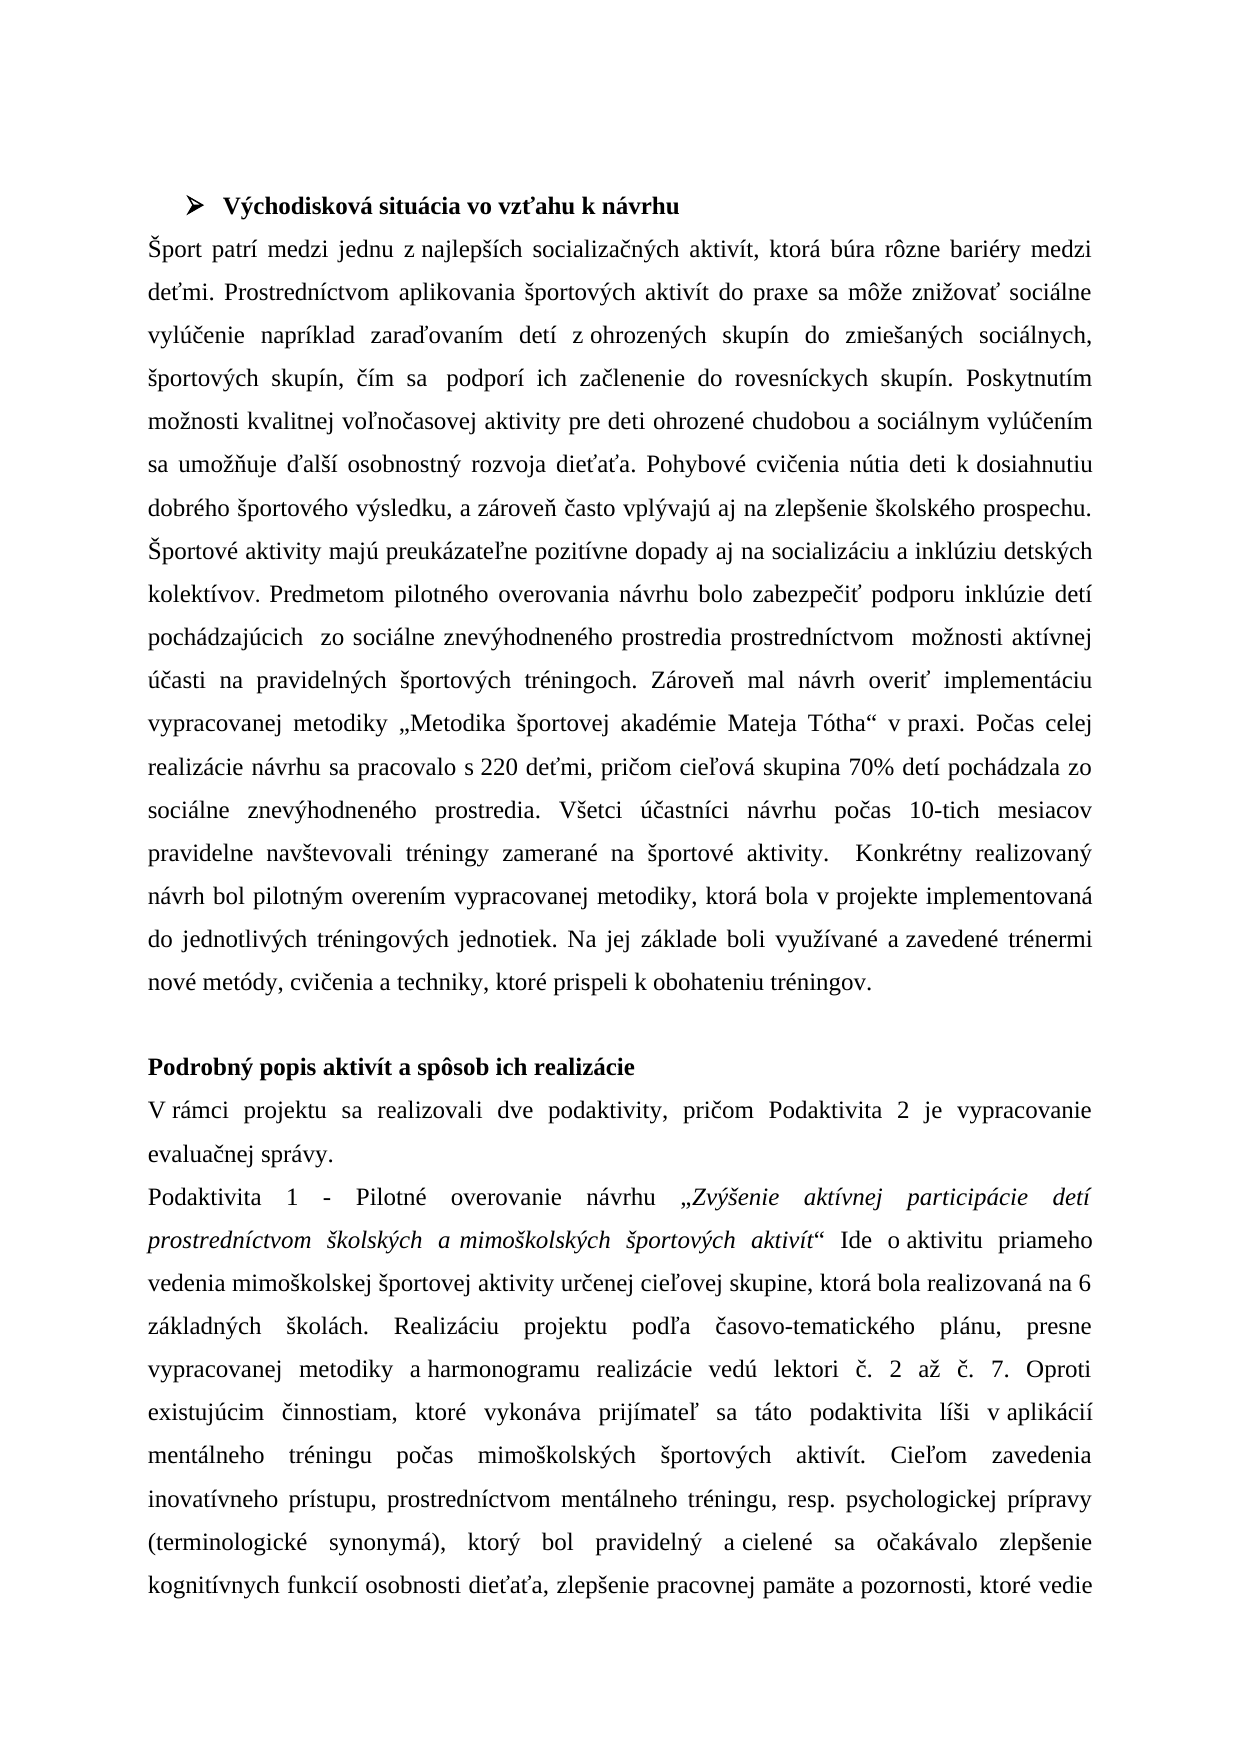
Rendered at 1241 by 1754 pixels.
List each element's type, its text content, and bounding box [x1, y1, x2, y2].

list Východisková situácia vo vzťahu k návrhu [185, 191, 1093, 219]
text Podrobný popis aktivít a spôsob ich realizácie [148, 1052, 1093, 1081]
text V rámci projektu sa realizovali dve podaktivity, pričom Podaktivita 2 je vypracovanie evaluačnej správy. [148, 1096, 1093, 1167]
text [148, 1182, 1093, 1599]
text Šport patrí medzi jednu z najlepších socializačných aktivít, ktorá búra rôzne bariéry medzi deťmi. Prostredníctvom aplikovania športových aktivít do praxe sa môže znižovať sociálne vylúčenie napríklad zaraďovaním detí z ohrozených skupín do zmiešaných sociálnych, športových skupín, čím sa podporí ich začlenenie do rovesníckych skupín. Poskytnutím možnosti kvalitnej voľnočasovej aktivity pre deti ohrozené chudobou a sociálnym vylúčením sa umožňuje ďalší osobnostný rozvoja dieťaťa. Pohybové cvičenia nútia deti k dosiahnutiu dobrého športového výsledku, a zároveň často vplývajú aj na zlepšenie školského prospechu. Športové aktivity majú preukázateľne pozitívne dopady aj na socializáciu a inklúziu detských kolektívov. Predmetom pilotného overovania návrhu bolo zabezpečiť podporu inklúzie detí pochádzajúcich zo sociálne znevýhodneného prostredia prostredníctvom možnosti aktívnej účasti na pravidelných športových tréningoch. Zároveň mal návrh overiť implementáciu vypracovanej metodiky „Metodika športovej akadémie Mateja Tótha“ v praxi. Počas celej realizácie návrhu sa pracovalo s 220 deťmi, pričom cieľová skupina 70% detí pochádzala zo sociálne znevýhodneného prostredia. Všetci účastníci návrhu počas 10-tich mesiacov pravidelne navštevovali tréningy zamerané na športové aktivity. Konkrétny realizovaný návrh bol pilotným overením vypracovanej metodiky, ktorá bola v projekte implementovaná do jednotlivých tréningových jednotiek. Na jej základe boli využívané a zavedené trénermi nové metódy, cvičenia a techniky, ktoré prispeli k obohateniu tréningov. [148, 234, 1093, 996]
